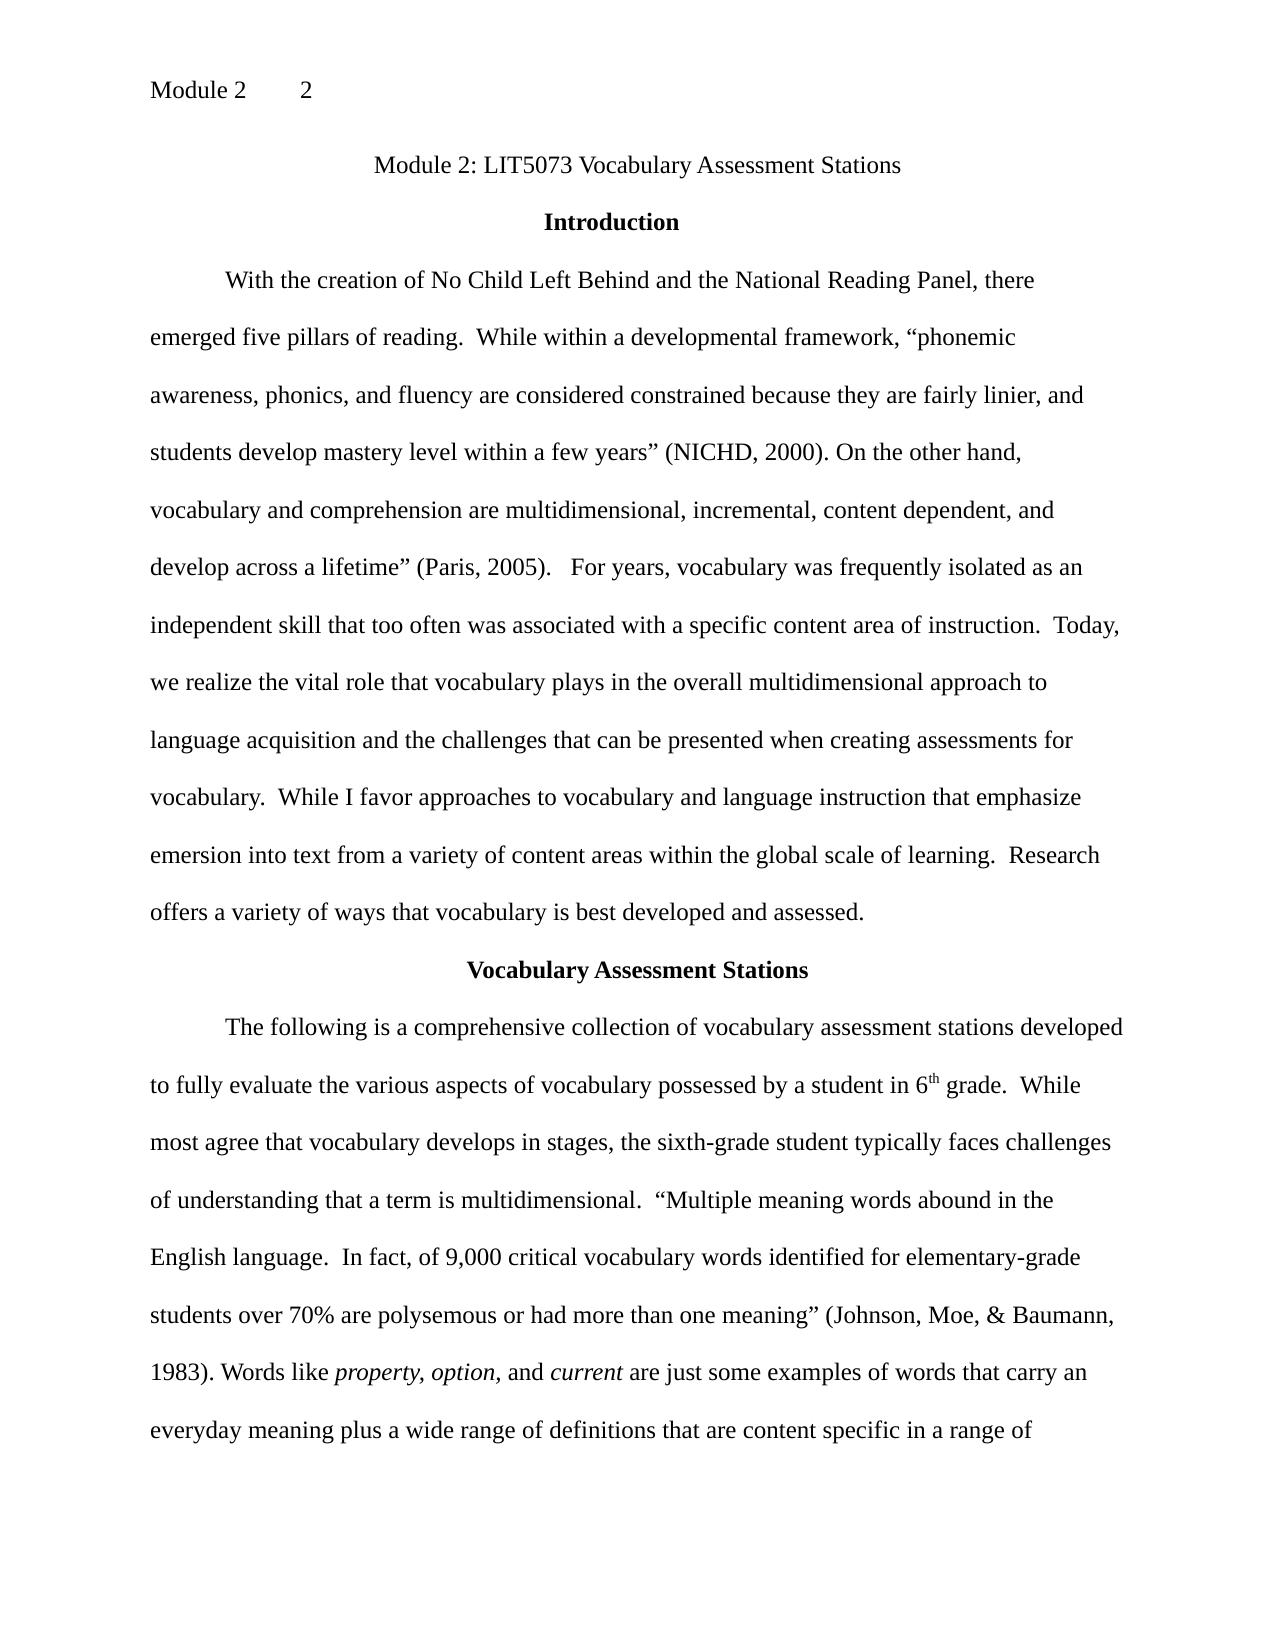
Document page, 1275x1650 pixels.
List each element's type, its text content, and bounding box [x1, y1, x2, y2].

text Introduction [150, 207, 1125, 236]
subtitle Vocabulary Assessment Stations [150, 955, 1125, 984]
text The following is a comprehensive collection of vocabulary assessment stations developed to fully evaluate the various aspects of vocabulary possessed by a student in 6th grade. While most agree that vocabulary develops in stages, the sixth-grade student typically faces challenges of understanding that a term is multidimensional. “Multiple meaning words abound in the English language. In fact, of 9,000 critical vocabulary words identified for elementary-grade students over 70% are polysemous or had more than one meaning” (Johnson, Moe, & Baumann, 1983). Words like property, option, and current are just some examples of words that carry an everyday meaning plus a wide range of definitions that are content specific in a range of [150, 1012, 1125, 1444]
title 5073 Vocabulary Assessment Stations [150, 150, 1125, 179]
text With the creation of No Child Left Behind and the National Reading Panel, there emerged five pillars of reading. While within a developmental framework, “phonemic awareness, phonics, and fluency are considered constrained because they are fairly linier, and students develop mastery level within a few years” (NICHD, 2000). On the other hand, vocabulary and comprehension are multidimensional, incremental, content dependent, and develop across a lifetime” (Paris, 2005). For years, vocabulary was frequently isolated as an independent skill that too often was associated with a specific content area of instruction. Today, we realize the vital role that vocabulary plays in the overall multidimensional approach to language acquisition and the challenges that can be presented when creating assessments for vocabulary. While I favor approaches to vocabulary and language instruction that emphasize emersion into text from a variety of content areas within the global scale of learning. Research offers a variety of ways that vocabulary is best developed and assessed. [150, 265, 1125, 926]
